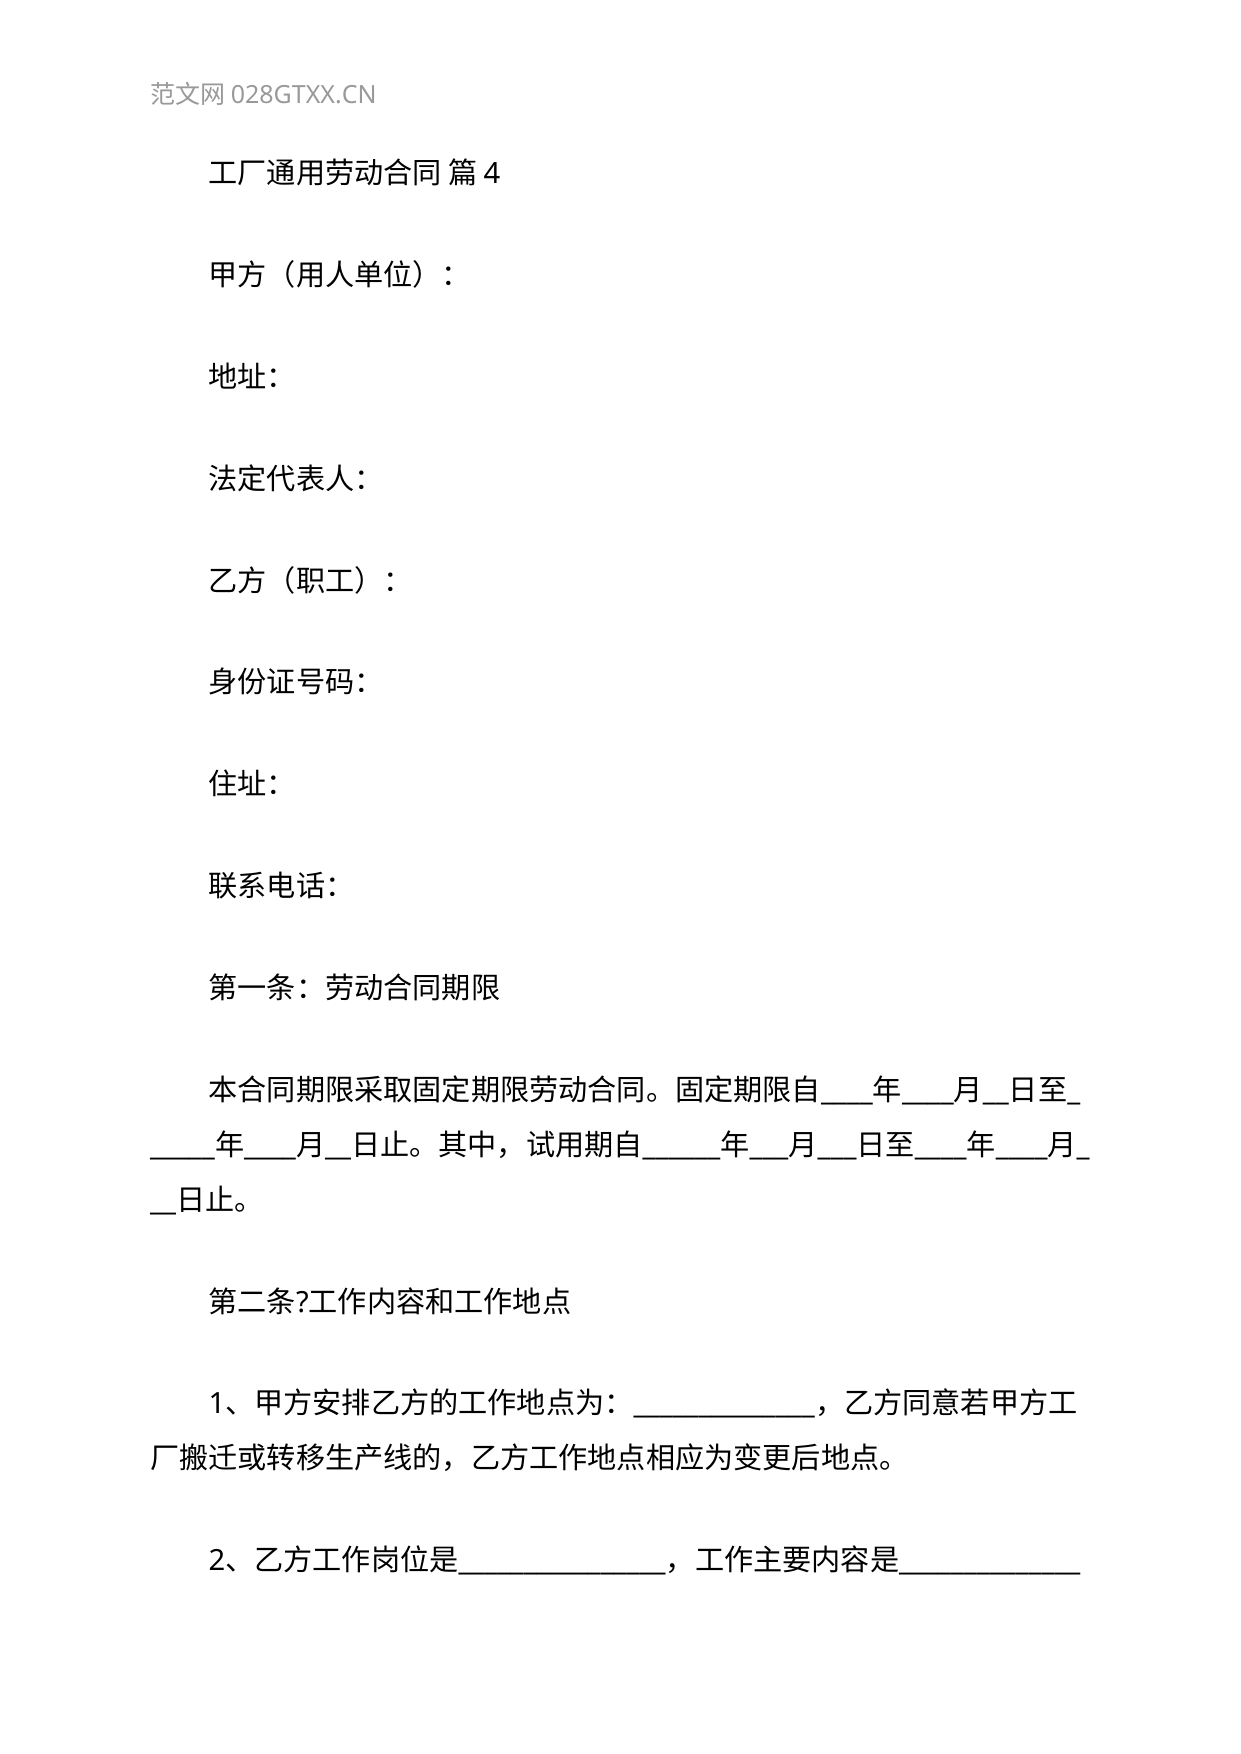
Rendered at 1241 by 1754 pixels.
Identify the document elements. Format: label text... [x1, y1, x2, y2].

text 联系电话： [150, 863, 1090, 905]
text 工厂通用劳动合同 篇4 [150, 150, 1090, 192]
text 住址： [150, 761, 1090, 803]
text 身份证号码： [150, 659, 1090, 701]
text 法定代表人： [150, 456, 1090, 498]
text 第一条：劳动合同期限 [150, 964, 1090, 1007]
text 乙方（职工）： [150, 557, 1090, 599]
text 第二条?工作内容和工作地点 [150, 1278, 1090, 1321]
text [150, 1537, 1090, 1579]
text 甲方（用人单位）： [150, 252, 1090, 294]
text 1、甲方安排乙方的工作地点为：______________，乙方同意若甲方工厂搬迁或转移生产线的，乙方工作地点相应为变更后地点。 [150, 1380, 1090, 1477]
text 本合同期限采取固定期限劳动合同。固定期限自____年____月__日至______年____月__日止。其中，试用期自______年___月___日至____年____月___日止。 [150, 1066, 1090, 1218]
text 地址： [150, 354, 1090, 396]
